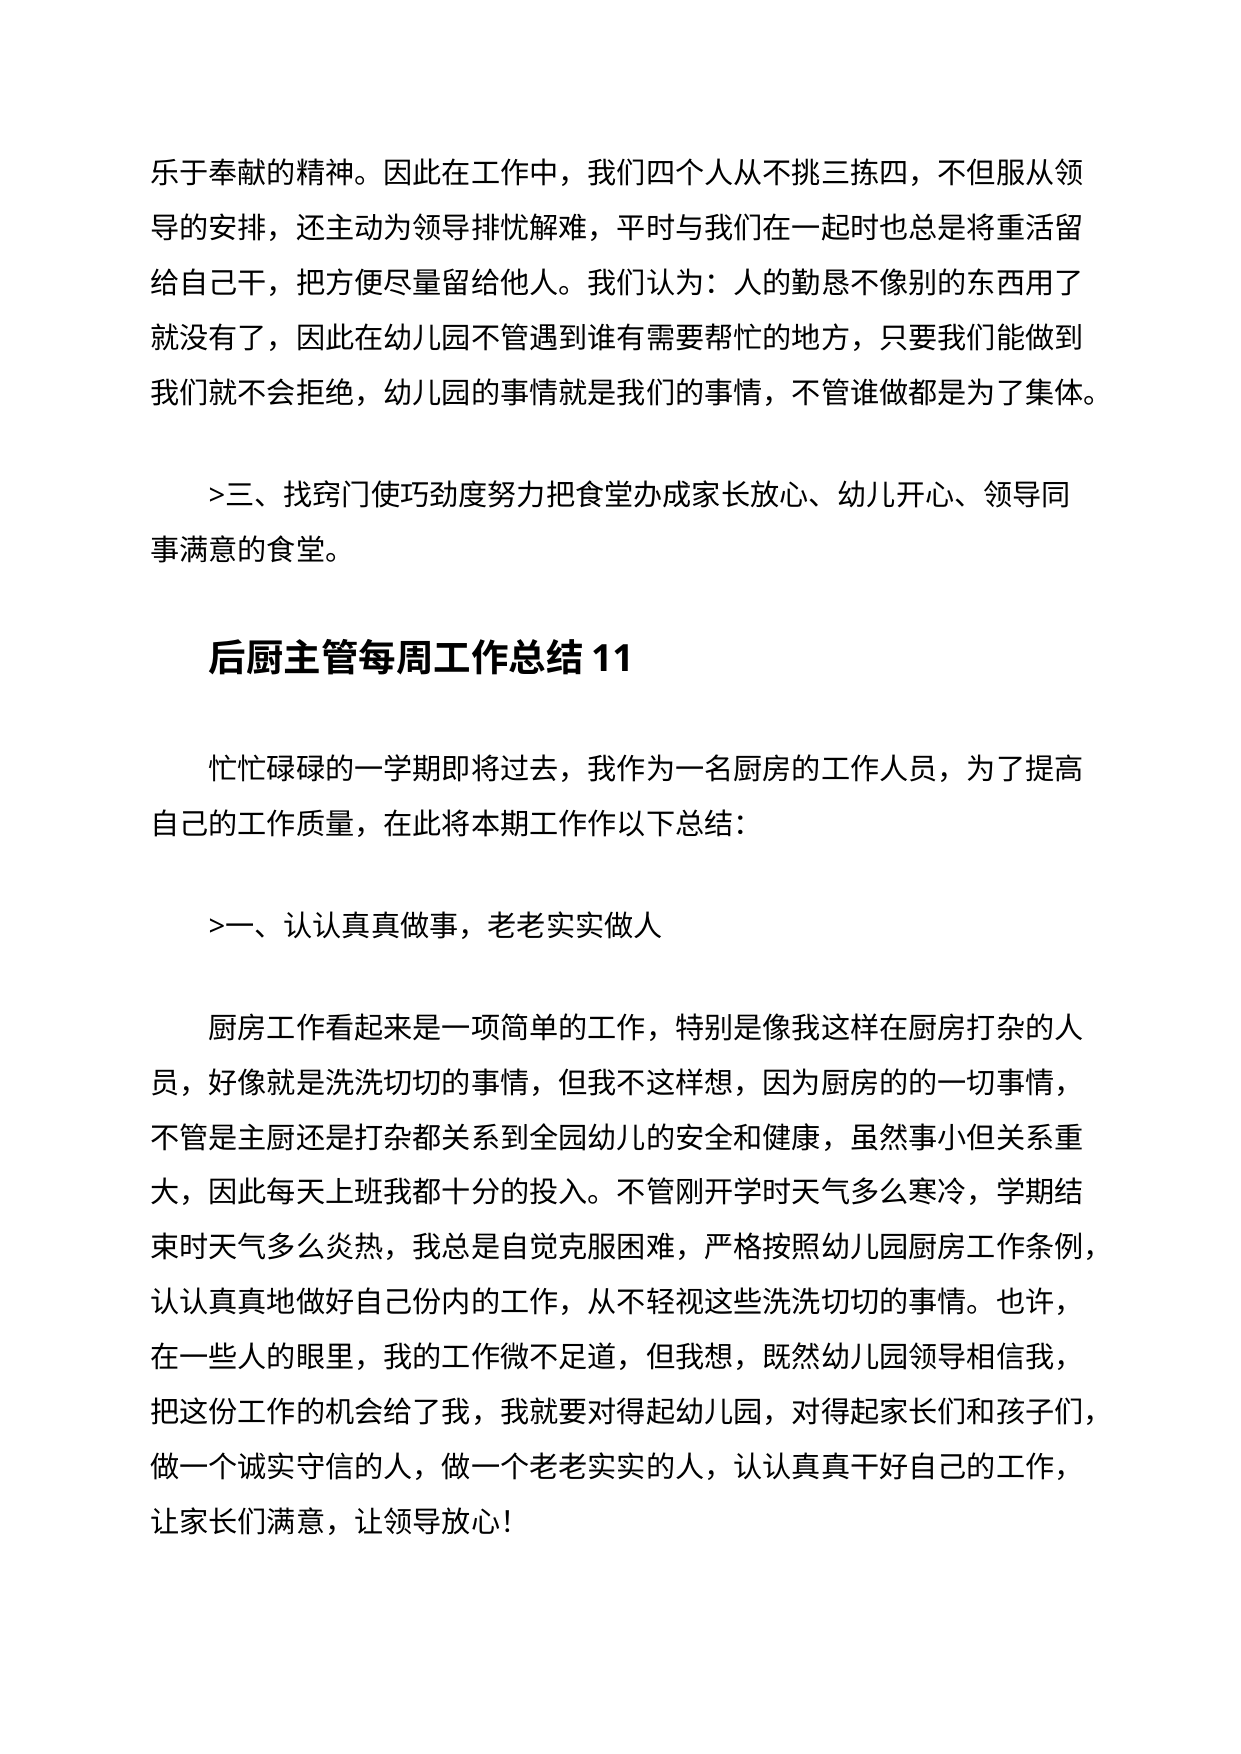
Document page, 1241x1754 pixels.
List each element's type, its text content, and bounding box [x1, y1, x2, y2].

text 厨房工作看起来是一项简单的工作，特别是像我这样在厨房打杂的人员，好像就是洗洗切切的事情，但我不这样想，因为厨房的的一切事情，不管是主厨还是打杂都关系到全园幼儿的安全和健康，虽然事小但关系重大，因此每天上班我都十分的投入。不管刚开学时天气多么寒冷，学期结束时天气多么炎热，我总是自觉克服困难，严格按照幼儿园厨房工作条例，认认真真地做好自己份内的工作，从不轻视这些洗洗切切的事情。也许，在一些人的眼里，我的工作微不足道，但我想，既然幼儿园领导相信我，把这份工作的机会给了我，我就要对得起幼儿园，对得起家长们和孩子们，做一个诚实守信的人，做一个老老实实的人，认认真真干好自己的工作，让家长们满意，让领导放心！ [150, 1004, 1090, 1541]
text >三、找窍门使巧劲度努力把食堂办成家长放心、幼儿开心、领导同事满意的食堂。 [150, 471, 1090, 569]
text 后厨主管每周工作总结11 [150, 628, 1090, 683]
text 忙忙碌碌的一学期即将过去，我作为一名厨房的工作人员，为了提高自己的工作质量，在此将本期工作作以下总结： [150, 746, 1090, 843]
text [150, 150, 1090, 412]
text >一、认认真真做事，老老实实做人 [150, 902, 1090, 945]
